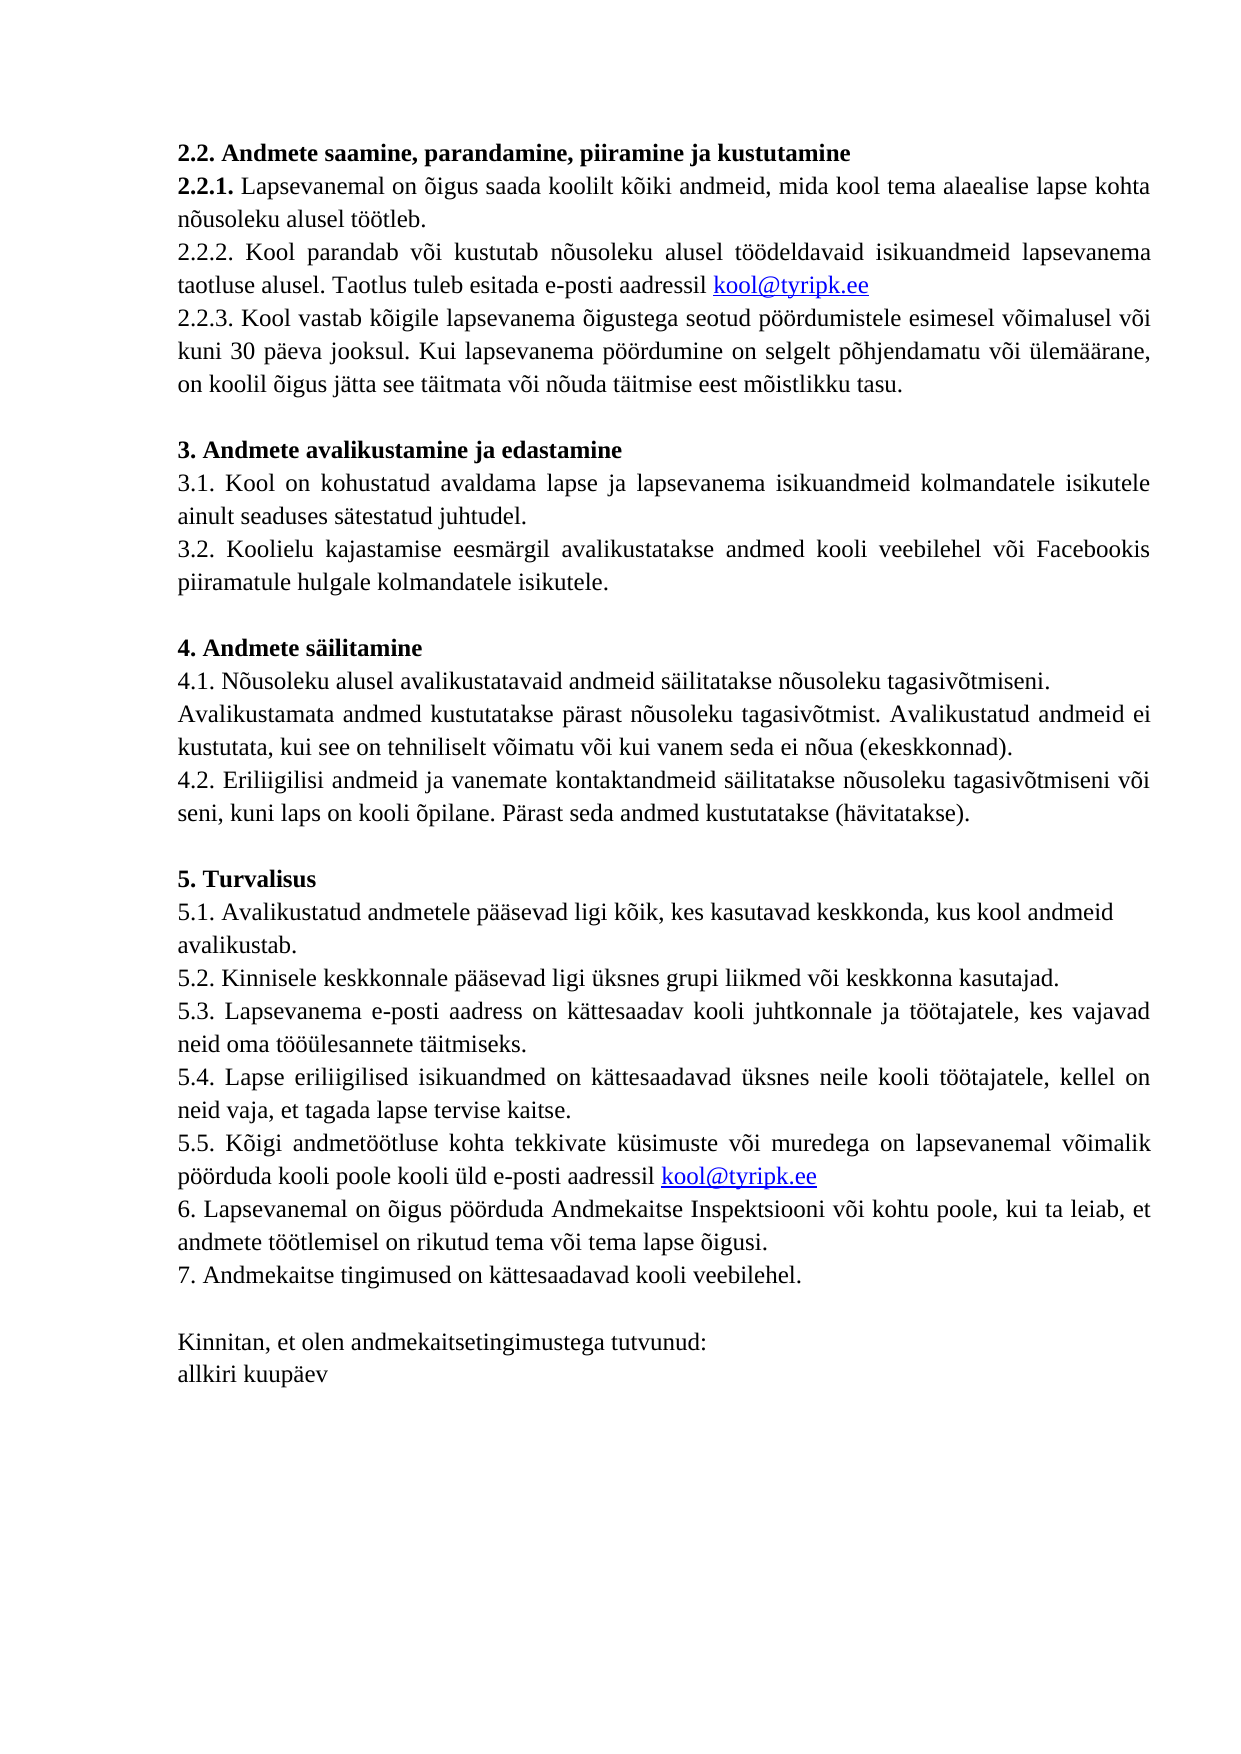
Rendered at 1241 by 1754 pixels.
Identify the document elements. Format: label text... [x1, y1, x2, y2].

text 5.4. Lapse eriliigilised isikuandmed on kättesaadavad üksnes neile kooli töötajatele, kellel on neid vaja, et tagada lapse tervise kaitse. [177, 1062, 1152, 1124]
text 5. Turvalisus [177, 864, 1152, 893]
text 7. Andmekaitse tingimused on kättesaadavad kooli veebilehel. [177, 1261, 1152, 1289]
text 4. Andmete säilitamine [177, 633, 1152, 662]
text 5.5. Kõigi andmetöötluse kohta tekkivate küsimuste või muredega on lapsevanemal võimalik pöörduda kooli poole kooli üld e-posti aadressil kool@tyripk.ee [177, 1128, 1152, 1190]
text 2.2. Andmete saamine, parandamine, piiramine ja kustutamine [177, 138, 1152, 167]
text 2.2.3. Kool vastab kõigile lapsevanema õigustega seotud pöördumistele esimesel võimalusel või kuni 30 päeva jooksul. Kui lapsevanema pöördumine on selgelt põhjendamatu või ülemäärane, on koolil õigus jätta see täitmata või nõuda täitmise eest mõistlikku tasu. [177, 303, 1152, 398]
text 5.1. Avalikustatud andmetele pääsevad ligi kõik, kes kasutavad keskkonda, kus kool andmeid [177, 897, 1152, 926]
text 3.1. Kool on kohustatud avaldama lapse ja lapsevanema isikuandmeid kolmandatele isikutele ainult seaduses sätestatud juhtudel. [177, 468, 1152, 530]
text Kinnitan, et olen andmekaitsetingimustega tutvunud: [177, 1327, 1152, 1355]
text 2.2.1. Lapsevanemal on õigus saada koolilt kõiki andmeid, mida kool tema alaealise lapse kohta nõusoleku alusel töötleb. [177, 171, 1152, 233]
text 2.2.2. Kool parandab või kustutab nõusoleku alusel töödeldavaid isikuandmeid lapsevanema taotluse alusel. Taotlus tuleb esitada e-posti aadressil kool@tyripk.ee [177, 237, 1152, 299]
text 4.1. Nõusoleku alusel avalikustatavaid andmeid säilitatakse nõusoleku tagasivõtmiseni. [177, 666, 1152, 695]
text 4.2. Eriliigilisi andmeid ja vanemate kontaktandmeid säilitatakse nõusoleku tagasivõtmiseni või seni, kuni laps on kooli õpilane. Pärast seda andmed kustutatakse (hävitatakse). [177, 765, 1152, 827]
text 3.2. Koolielu kajastamise eesmärgil avalikustatakse andmed kooli veebilehel või Facebookis piiramatule hulgale kolmandatele isikutele. [177, 534, 1152, 596]
text 5.3. Lapsevanema e-posti aadress on kättesaadav kooli juhtkonnale ja töötajatele, kes vajavad neid oma tööülesannete täitmiseks. [177, 996, 1152, 1058]
text 5.2. Kinnisele keskkonnale pääsevad ligi üksnes grupi liikmed või keskkonna kasutajad. [177, 963, 1152, 992]
text 6. Lapsevanemal on õigus pöörduda Andmekaitse Inspektsiooni või kohtu poole, kui ta leiab, et andmete töötlemisel on rikutud tema või tema lapse õigusi. [177, 1194, 1152, 1256]
text Avalikustamata andmed kustutatakse pärast nõusoleku tagasivõtmist. Avalikustatud andmeid ei kustutata, kui see on tehniliselt võimatu või kui vanem seda ei nõua (ekeskkonnad). [177, 699, 1152, 761]
text 3. Andmete avalikustamine ja edastamine [177, 435, 1152, 464]
text allkiri kuupäev [177, 1359, 1152, 1388]
text avalikustab. [177, 930, 1152, 959]
